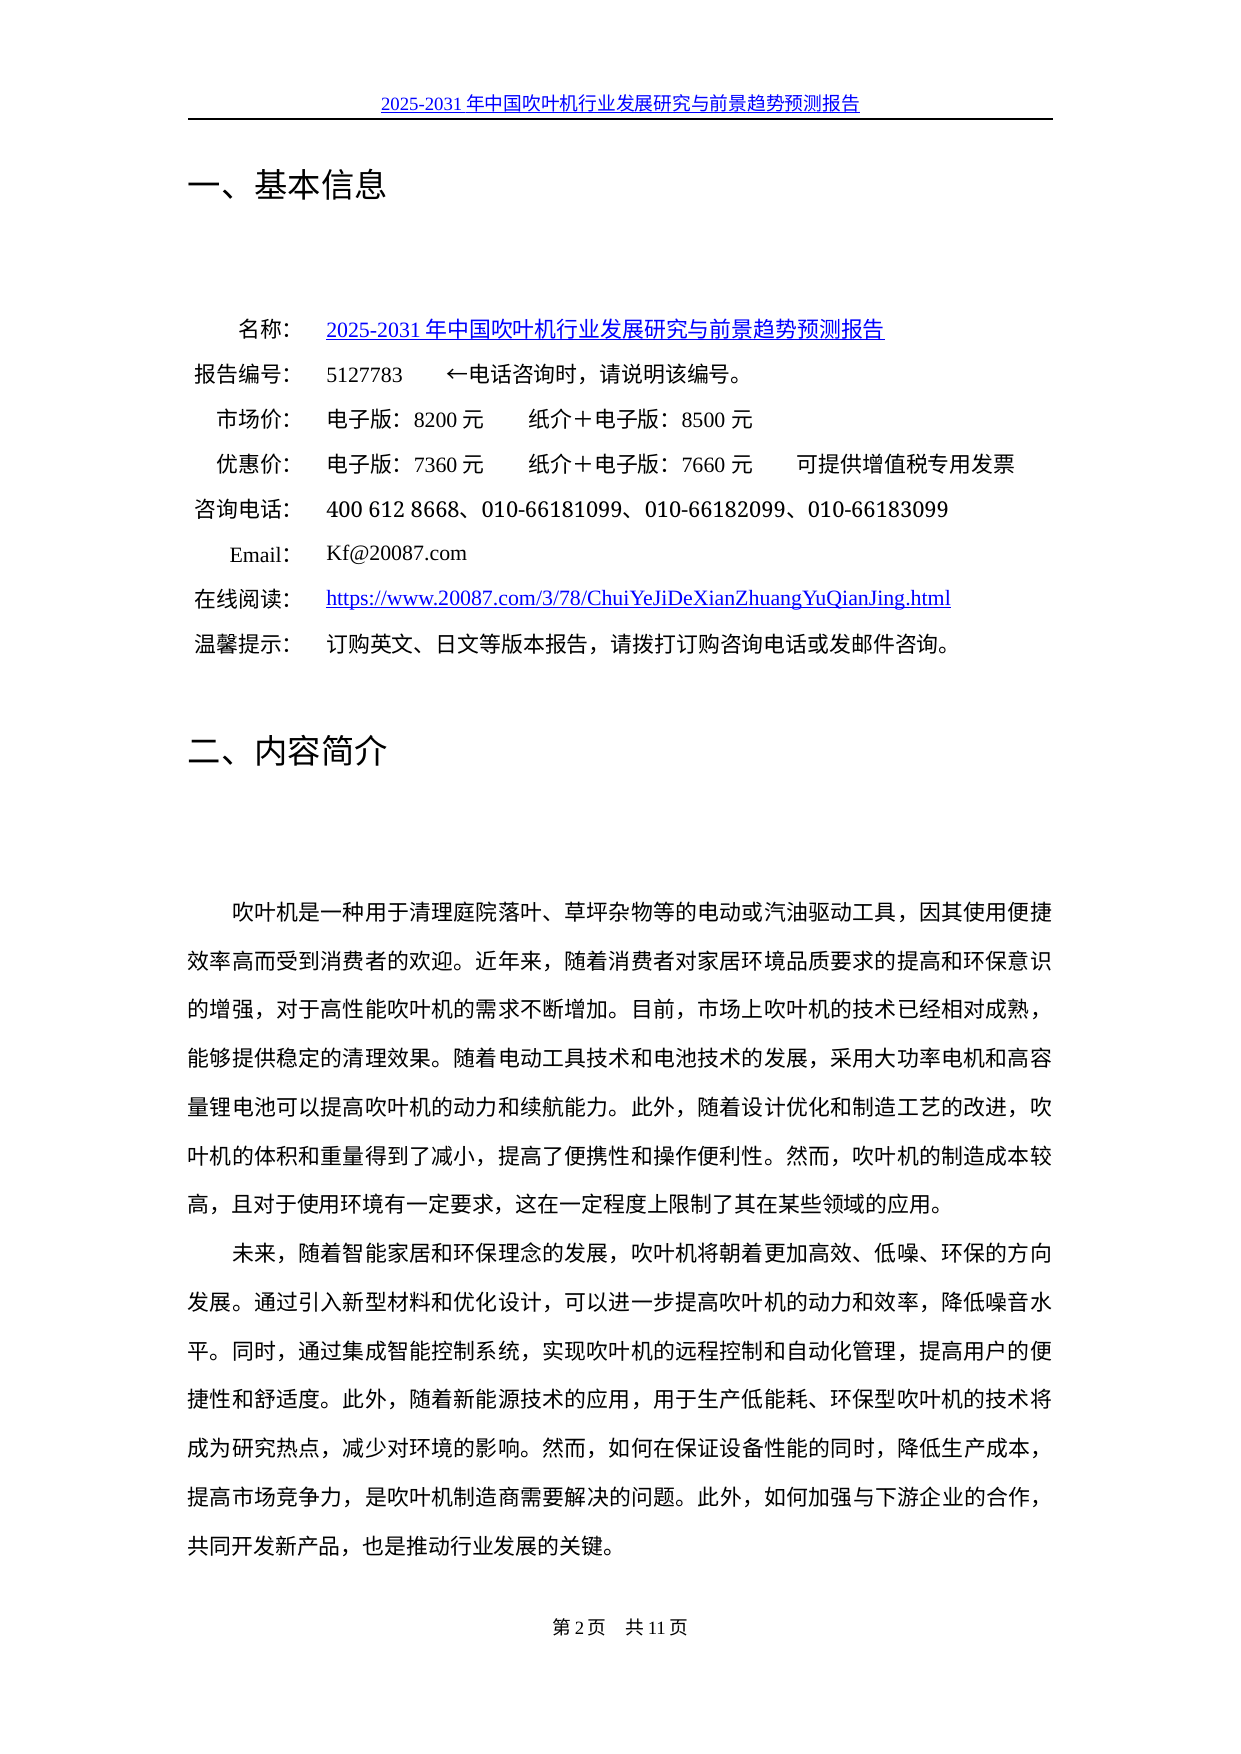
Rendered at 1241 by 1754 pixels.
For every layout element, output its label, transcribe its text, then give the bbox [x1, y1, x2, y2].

table_cell 在线阅读： [167, 582, 315, 627]
table_cell [315, 582, 1073, 627]
table_cell 400 612 8668、010-66181099、010-66182099、010-66183099 [315, 492, 1073, 537]
table_cell 电子版：8200 元 纸介＋电子版：8500 元 [315, 402, 1073, 447]
table_cell Kf@20087.com [315, 537, 1073, 582]
table_header 2025-2031年中国吹叶机行业发展研究与前景趋势预测报告 [315, 312, 1073, 357]
table_cell 咨询电话： [167, 492, 315, 537]
title 一、基本信息 [187, 150, 1053, 215]
table_cell 电子版：7360 元 纸介＋电子版：7660 元 可提供增值税专用发票 [315, 447, 1073, 492]
table_header 名称： [167, 312, 315, 357]
table_cell 温馨提示： [167, 627, 315, 672]
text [187, 894, 1053, 1561]
table_cell 5127783 ←电话咨询时，请说明该编号。 [315, 357, 1073, 402]
table_cell 订购英文、日文等版本报告，请拨打订购咨询电话或发邮件咨询。 [315, 627, 1073, 672]
table_cell 市场价： [167, 402, 315, 447]
title 二、内容简介 [187, 717, 1053, 782]
table_cell Email： [167, 537, 315, 582]
table_cell 优惠价： [167, 447, 315, 492]
table_cell 报告编号： [167, 357, 315, 402]
